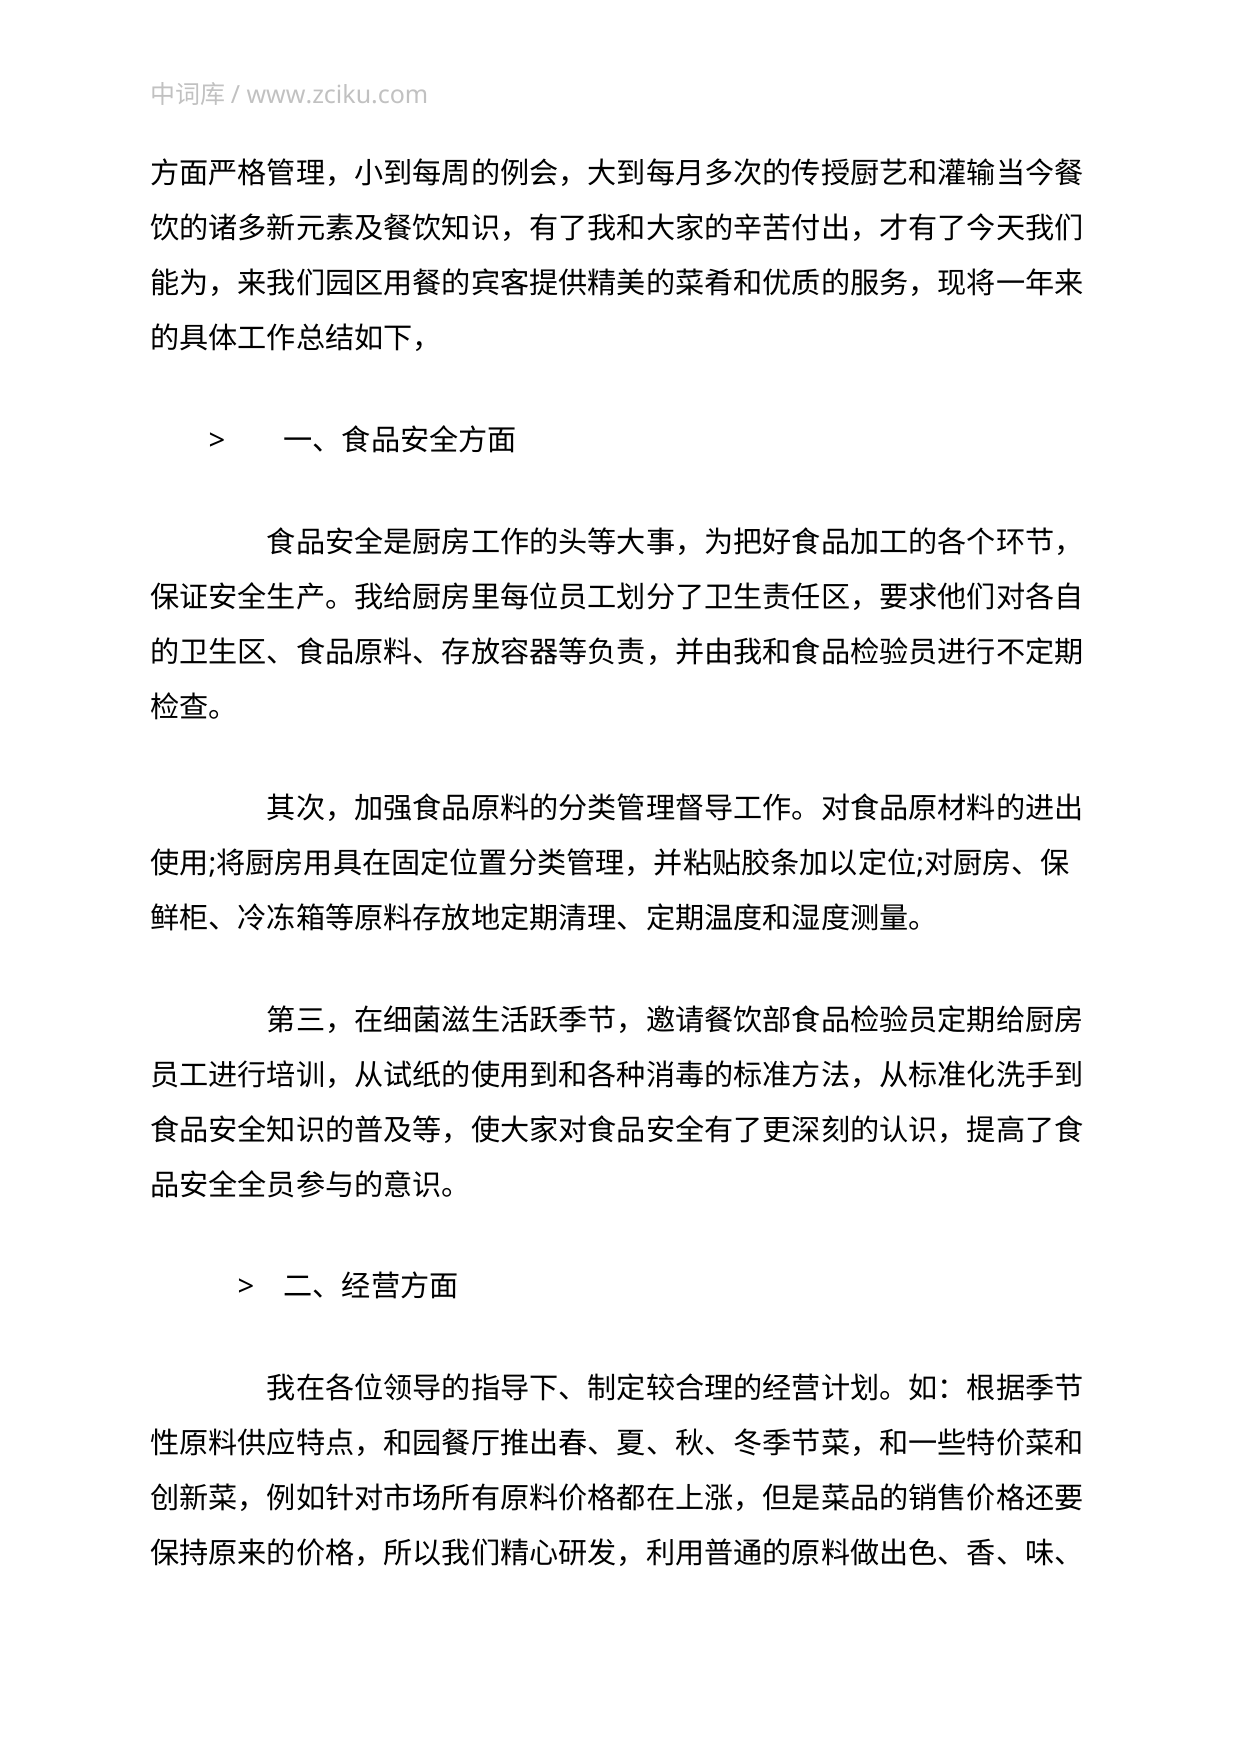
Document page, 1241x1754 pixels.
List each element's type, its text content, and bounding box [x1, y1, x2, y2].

text 第三，在细菌滋生活跃季节，邀请餐饮部食品检验员定期给厨房员工进行培训，从试纸的使用到和各种消毒的标准方法，从标准化洗手到食品安全知识的普及等，使大家对食品安全有了更深刻的认识，提高了食品安全全员参与的意识。 [150, 997, 1090, 1203]
text > 一、食品安全方面 [150, 416, 1090, 459]
text 其次，加强食品原料的分类管理督导工作。对食品原材料的进出使用;将厨房用具在固定位置分类管理，并粘贴胶条加以定位;对厨房、保鲜柜、冷冻箱等原料存放地定期清理、定期温度和湿度测量。 [150, 785, 1090, 937]
text > 二、经营方面 [150, 1263, 1090, 1305]
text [150, 150, 1090, 357]
text 食品安全是厨房工作的头等大事，为把好食品加工的各个环节，保证安全生产。我给厨房里每位员工划分了卫生责任区，要求他们对各自的卫生区、食品原料、存放容器等负责，并由我和食品检验员进行不定期检查。 [150, 518, 1090, 725]
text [150, 1365, 1090, 1572]
